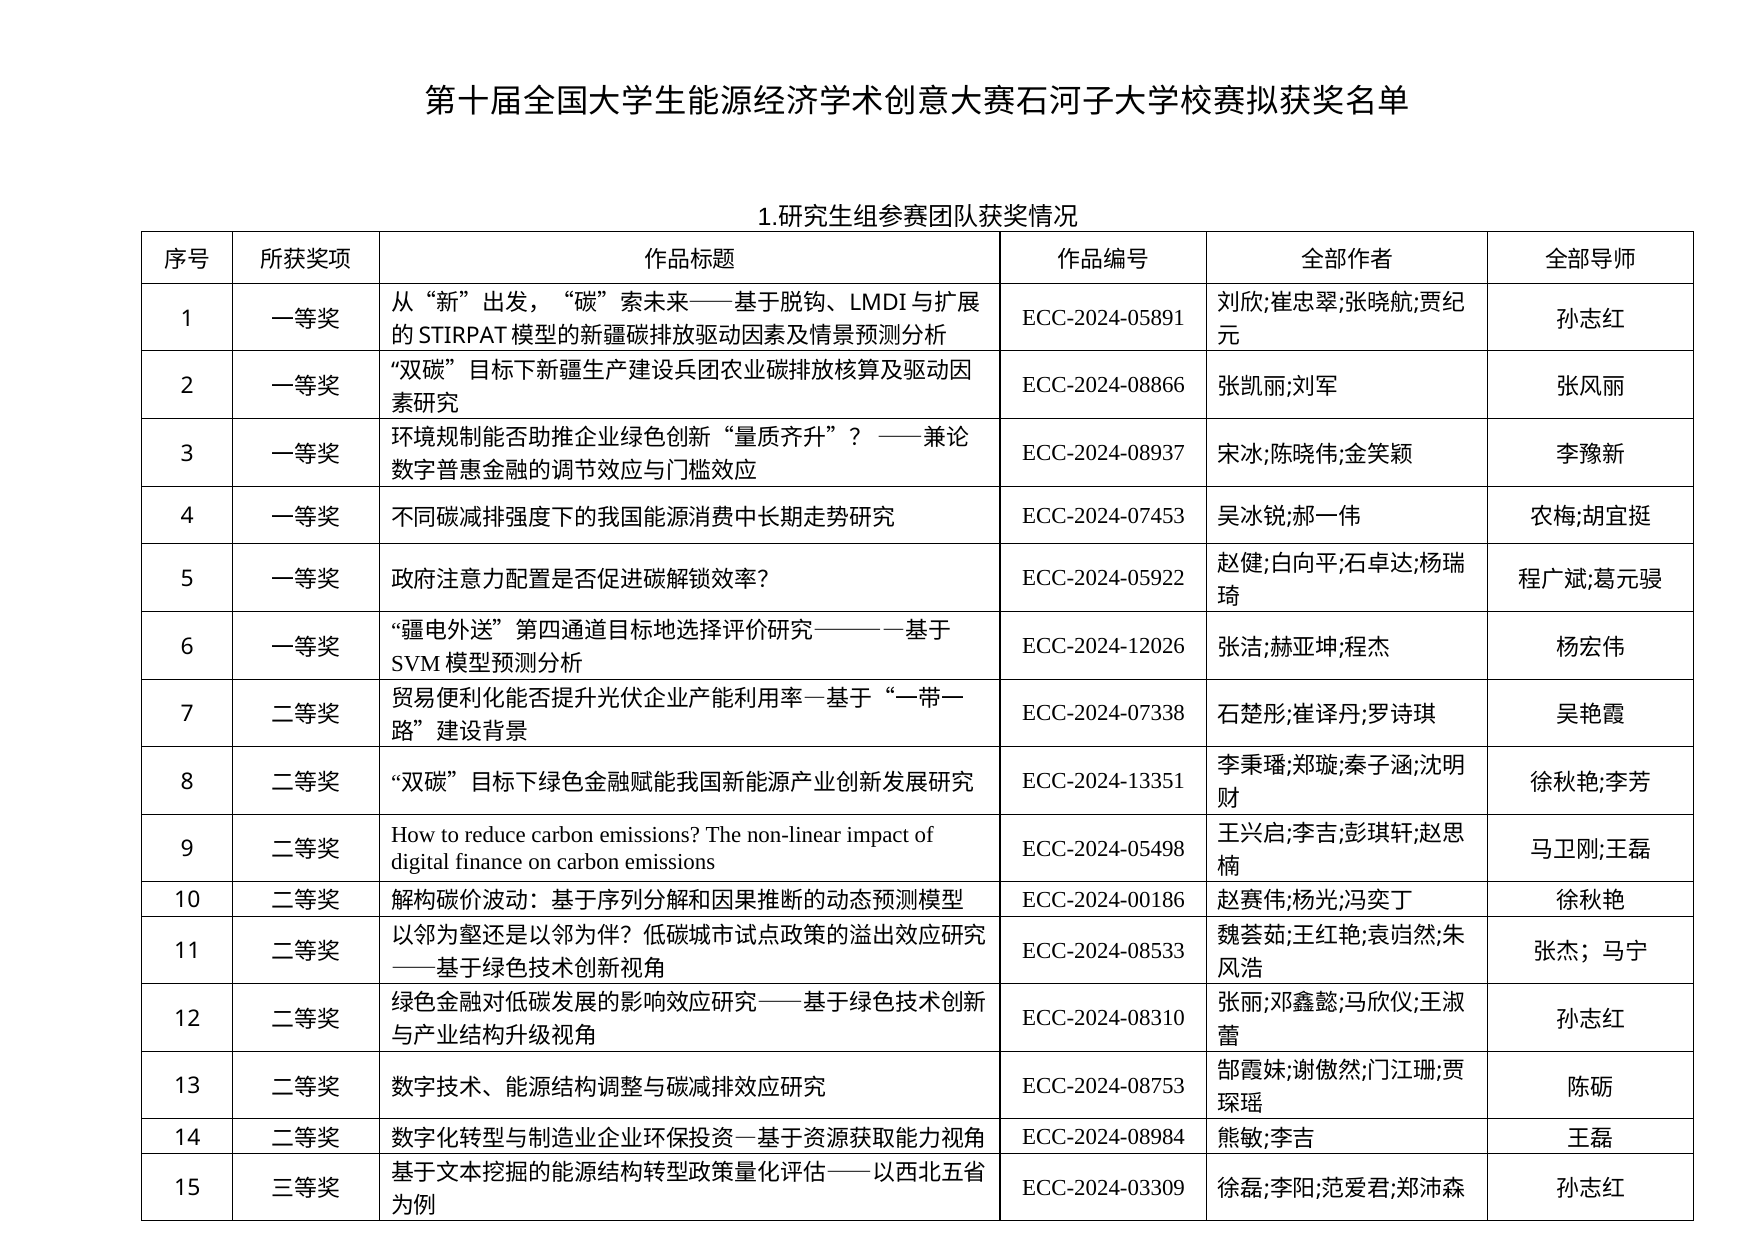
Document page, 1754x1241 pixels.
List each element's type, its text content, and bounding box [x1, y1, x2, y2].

table_cell ECC-2024-08984 [1001, 1119, 1206, 1153]
table_cell 基于文本挖掘的能源结构转型政策量化评估——以西北五省为例 [380, 1154, 999, 1220]
table_cell 李秉璠;郑璇;秦子涵;沈明财 [1207, 747, 1487, 813]
table_header 全部作者 [1207, 232, 1487, 283]
table_header 作品编号 [1001, 232, 1206, 283]
table_cell 农梅;胡宜挺 [1488, 487, 1693, 543]
table_cell ECC-2024-08866 [1001, 351, 1206, 418]
table_cell 二等奖 [233, 1052, 379, 1118]
table_cell 数字技术、能源结构调整与碳减排效应研究 [380, 1052, 999, 1118]
table_cell ECC-2024-03309 [1001, 1154, 1206, 1220]
table_cell 一等奖 [233, 544, 379, 611]
table_cell 二等奖 [233, 747, 379, 813]
table_cell 不同碳减排强度下的我国能源消费中长期走势研究 [380, 487, 999, 543]
table_cell ECC-2024-05498 [1001, 815, 1206, 881]
table_cell ECC-2024-07338 [1001, 680, 1206, 746]
table_cell 14 [142, 1119, 232, 1153]
table_cell 一等奖 [233, 487, 379, 543]
table_cell ECC-2024-08533 [1001, 917, 1206, 983]
table_cell 2 [142, 351, 232, 418]
table_cell 绿色金融对低碳发展的影响效应研究——基于绿色技术创新与产业结构升级视角 [380, 984, 999, 1051]
table_cell 刘欣;崔忠翠;张晓航;贾纪元 [1207, 284, 1487, 350]
table_cell 程广斌;葛元骎 [1488, 544, 1693, 611]
table_cell 王磊 [1488, 1119, 1693, 1153]
table_cell ECC-2024-08753 [1001, 1052, 1206, 1118]
table_cell 宋冰;陈晓伟;金笑颖 [1207, 419, 1487, 486]
table_cell 孙志红 [1488, 284, 1693, 350]
table_cell 6 [142, 612, 232, 678]
table_cell 一等奖 [233, 351, 379, 418]
table_cell 二等奖 [233, 680, 379, 746]
table_cell 孙志红 [1488, 984, 1693, 1051]
table_cell 10 [142, 882, 232, 916]
table_cell ECC-2024-08310 [1001, 984, 1206, 1051]
table_cell 张杰；马宁 [1488, 917, 1693, 983]
table_cell ECC-2024-00186 [1001, 882, 1206, 916]
table_cell 张丽;邓鑫懿;马欣仪;王淑蕾 [1207, 984, 1487, 1051]
table_cell 马卫刚;王磊 [1488, 815, 1693, 881]
table_cell 吴艳霞 [1488, 680, 1693, 746]
table_cell 一等奖 [233, 612, 379, 678]
table_cell 孙志红 [1488, 1154, 1693, 1220]
table_cell 7 [142, 680, 232, 746]
table_cell 陈砺 [1488, 1052, 1693, 1118]
table_cell 徐秋艳;李芳 [1488, 747, 1693, 813]
table_cell 张风丽 [1488, 351, 1693, 418]
table_cell 吴冰锐;郝一伟 [1207, 487, 1487, 543]
text 第十届全国大学生能源经济学术创意大赛石河子大学校赛拟获奖名单 [143, 75, 1692, 159]
table_cell ECC-2024-05922 [1001, 544, 1206, 611]
table_cell 政府注意力配置是否促进碳解锁效率？ [380, 544, 999, 611]
table_cell 赵赛伟;杨光;冯奕丁 [1207, 882, 1487, 916]
table_header 作品标题 [380, 232, 999, 283]
table_cell 1 [142, 284, 232, 350]
table_cell 5 [142, 544, 232, 611]
table_cell 二等奖 [233, 984, 379, 1051]
text 1.研究生组参赛团队获奖情况 [143, 202, 1692, 231]
table_cell 二等奖 [233, 917, 379, 983]
table_header 全部导师 [1488, 232, 1693, 283]
table_cell 一等奖 [233, 284, 379, 350]
table_cell 熊敏;李吉 [1207, 1119, 1487, 1153]
table_cell 张凯丽;刘军 [1207, 351, 1487, 418]
table_cell “疆电外送”第四通道目标地选择评价研究————基于SVM模型预测分析 [380, 612, 999, 678]
table_cell 王兴启;李吉;彭琪轩;赵思楠 [1207, 815, 1487, 881]
table_cell 12 [142, 984, 232, 1051]
table_cell 贸易便利化能否提升光伏企业产能利用率—基于“一带一路”建设背景 [380, 680, 999, 746]
table_cell ECC-2024-05891 [1001, 284, 1206, 350]
table_cell How to reduce carbon emissions? The non-linear impact of digital finance on carbon emissions [380, 815, 999, 881]
table_cell 从“新”出发，“碳”索未来——基于脱钩、LMDI与扩展的STIRPAT模型的新疆碳排放驱动因素及情景预测分析 [380, 284, 999, 350]
table_cell 一等奖 [233, 419, 379, 486]
table_cell 8 [142, 747, 232, 813]
table_cell ECC-2024-12026 [1001, 612, 1206, 678]
table_cell 11 [142, 917, 232, 983]
table_cell “双碳”目标下绿色金融赋能我国新能源产业创新发展研究 [380, 747, 999, 813]
table_cell ECC-2024-07453 [1001, 487, 1206, 543]
table_cell 张洁;赫亚坤;程杰 [1207, 612, 1487, 678]
table_header 所获奖项 [233, 232, 379, 283]
table_cell 徐秋艳 [1488, 882, 1693, 916]
table_cell 徐磊;李阳;范爱君;郑沛森 [1207, 1154, 1487, 1220]
table_cell 数字化转型与制造业企业环保投资—基于资源获取能力视角 [380, 1119, 999, 1153]
table_cell 二等奖 [233, 1119, 379, 1153]
table_cell 二等奖 [233, 882, 379, 916]
table_cell “双碳”目标下新疆生产建设兵团农业碳排放核算及驱动因素研究 [380, 351, 999, 418]
table_cell ECC-2024-08937 [1001, 419, 1206, 486]
table_cell 李豫新 [1488, 419, 1693, 486]
table_cell 二等奖 [233, 815, 379, 881]
table_cell 解构碳价波动：基于序列分解和因果推断的动态预测模型 [380, 882, 999, 916]
table_cell 三等奖 [233, 1154, 379, 1220]
table_cell ECC-2024-13351 [1001, 747, 1206, 813]
table_cell 13 [142, 1052, 232, 1118]
table_cell 4 [142, 487, 232, 543]
table_header 序号 [142, 232, 232, 283]
table_cell 以邻为壑还是以邻为伴？低碳城市试点政策的溢出效应研究——基于绿色技术创新视角 [380, 917, 999, 983]
table_cell 赵健;白向平;石卓达;杨瑞琦 [1207, 544, 1487, 611]
table_cell 3 [142, 419, 232, 486]
table_cell 9 [142, 815, 232, 881]
table_cell 15 [142, 1154, 232, 1220]
table_cell 环境规制能否助推企业绿色创新“量质齐升”？ ——兼论数字普惠金融的调节效应与门槛效应 [380, 419, 999, 486]
table_cell 郜霞妹;谢傲然;门江珊;贾琛瑶 [1207, 1052, 1487, 1118]
table_cell 魏荟茹;王红艳;袁岿然;朱风浩 [1207, 917, 1487, 983]
table_cell 杨宏伟 [1488, 612, 1693, 678]
table_cell 石楚彤;崔译丹;罗诗琪 [1207, 680, 1487, 746]
